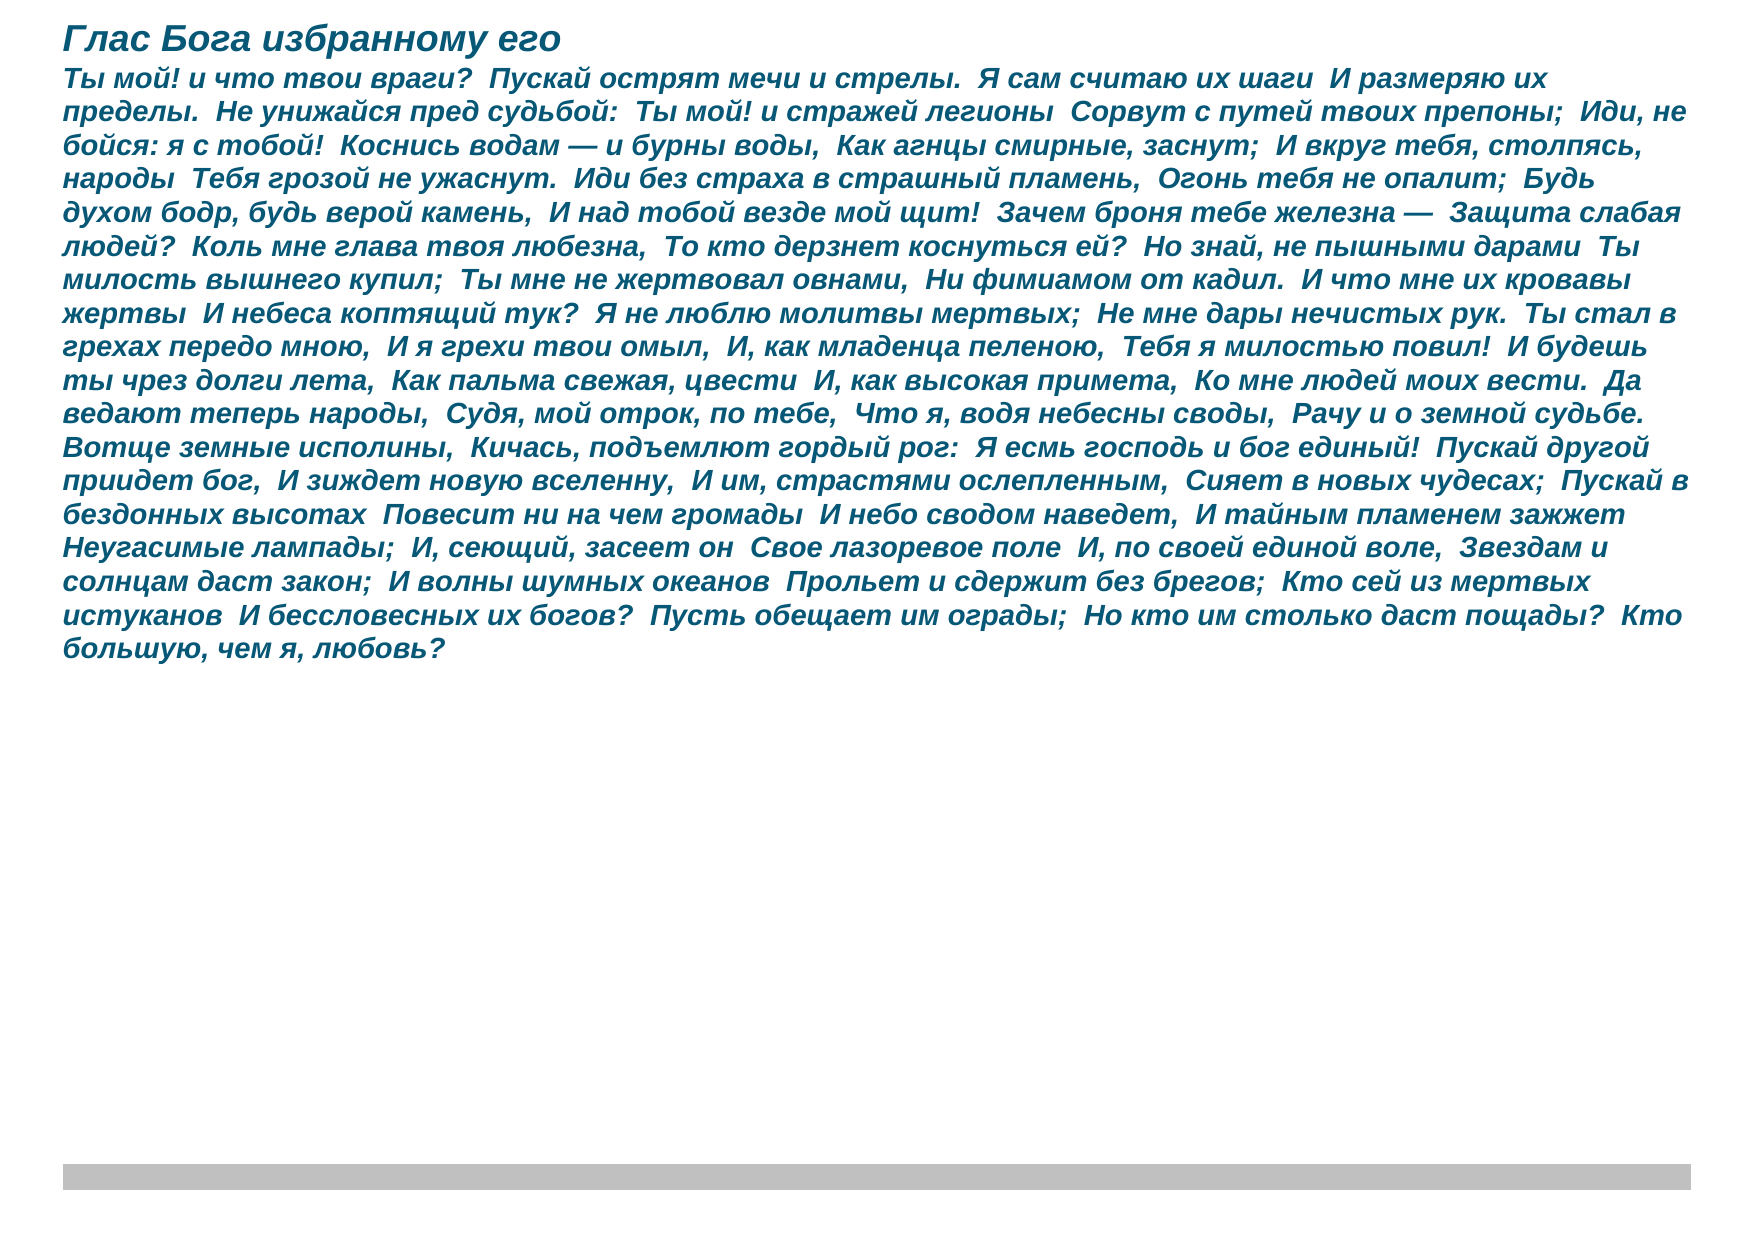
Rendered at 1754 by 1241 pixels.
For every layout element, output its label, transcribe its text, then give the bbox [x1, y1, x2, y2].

text Ты мой! и что твои враги? [62, 61, 1691, 664]
subtitle Глас Бога избранному его [62, 17, 1691, 60]
